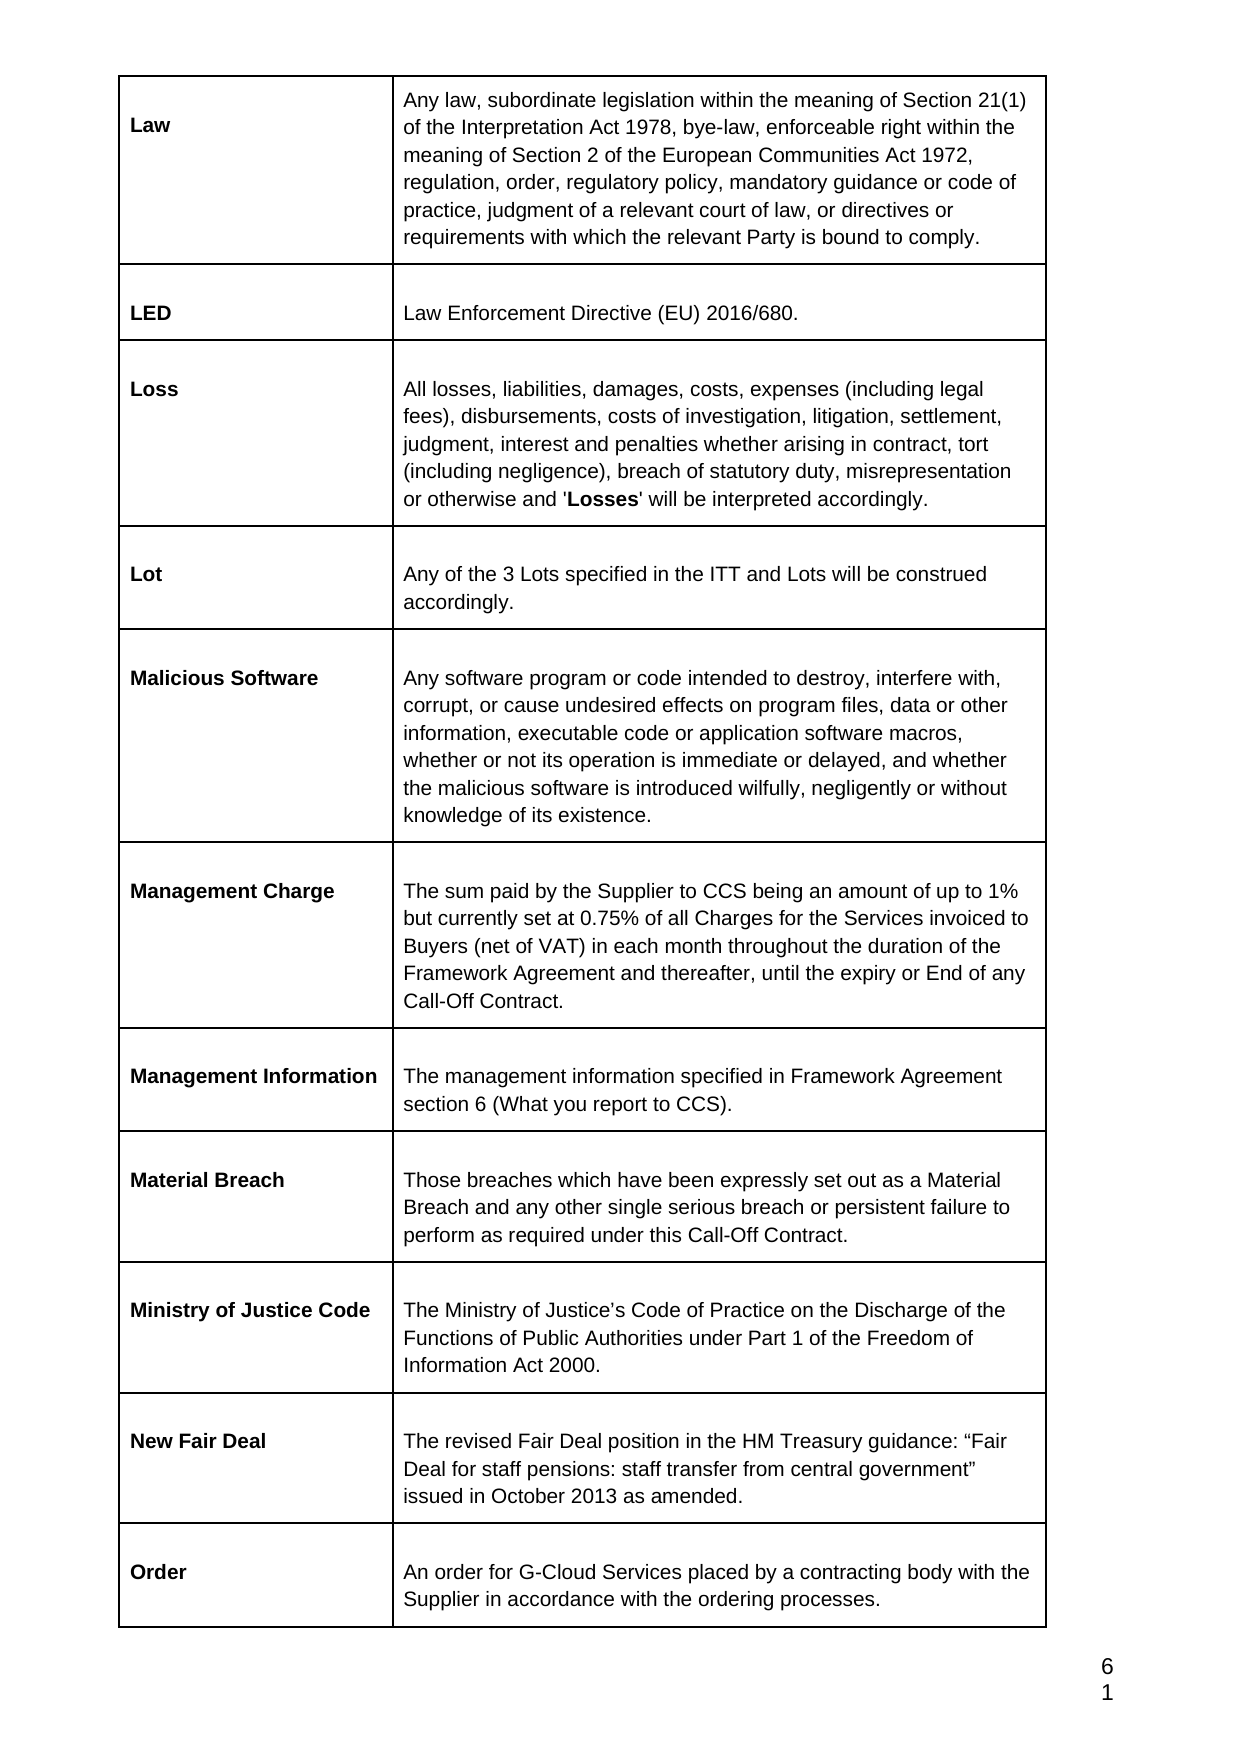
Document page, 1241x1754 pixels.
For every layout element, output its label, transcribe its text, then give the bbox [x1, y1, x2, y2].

table_cell Ministry of Justice Code [120, 1263, 392, 1392]
table_cell LED [120, 265, 392, 339]
table_cell The management information specified in Framework Agreement section 6 (What you report to CCS). [394, 1029, 1045, 1130]
table_cell Law Enforcement Directive (EU) 2016/680. [394, 265, 1045, 339]
table_cell Management Information [120, 1029, 392, 1130]
table_cell Any of the 3 Lots specified in the ITT and Lots will be construed accordingly. [394, 527, 1045, 628]
table_cell All losses, liabilities, damages, costs, expenses (including legal fees), disbursements, costs of investigation, litigation, settlement, judgment, interest and penalties whether arising in contract, tort (including negligence), breach of statutory duty, misrepresentation or otherwise and 'Losses' will be interpreted accordingly. [394, 341, 1045, 525]
table_cell Law [120, 77, 392, 263]
table_cell Material Breach [120, 1132, 392, 1261]
table_cell The revised Fair Deal position in the HM Treasury guidance: “Fair Deal for staff pensions: staff transfer from central government” issued in October 2013 as amended. [394, 1394, 1045, 1522]
table_cell New Fair Deal [120, 1394, 392, 1522]
table_cell An order for G-Cloud Services placed by a contracting body with the Supplier in accordance with the ordering processes. [394, 1524, 1045, 1626]
table_cell The Ministry of Justice’s Code of Practice on the Discharge of the Functions of Public Authorities under Part 1 of the Freedom of Information Act 2000. [394, 1263, 1045, 1392]
table_cell Any software program or code intended to destroy, interfere with, corrupt, or cause undesired effects on program files, data or other information, executable code or application software macros, whether or not its operation is immediate or delayed, and whether the malicious software is introduced wilfully, negligently or without knowledge of its existence. [394, 630, 1045, 841]
table_cell The sum paid by the Supplier to CCS being an amount of up to 1% but currently set at 0.75% of all Charges for the Services invoiced to Buyers (net of VAT) in each month throughout the duration of the Framework Agreement and thereafter, until the expiry or End of any Call-Off Contract. [394, 843, 1045, 1027]
table_cell Malicious Software [120, 630, 392, 841]
table_cell Management Charge [120, 843, 392, 1027]
table_cell Those breaches which have been expressly set out as a Material Breach and any other single serious breach or persistent failure to perform as required under this Call-Off Contract. [394, 1132, 1045, 1261]
table_cell Order [120, 1524, 392, 1626]
table_cell Any law, subordinate legislation within the meaning of Section 21(1) of the Interpretation Act 1978, bye-law, enforceable right within the meaning of Section 2 of the European Communities Act 1972, regulation, order, regulatory policy, mandatory guidance or code of practice, judgment of a relevant court of law, or directives or requirements with which the relevant Party is bound to comply. [394, 77, 1045, 263]
table_cell Loss [120, 341, 392, 525]
table_cell Lot [120, 527, 392, 628]
